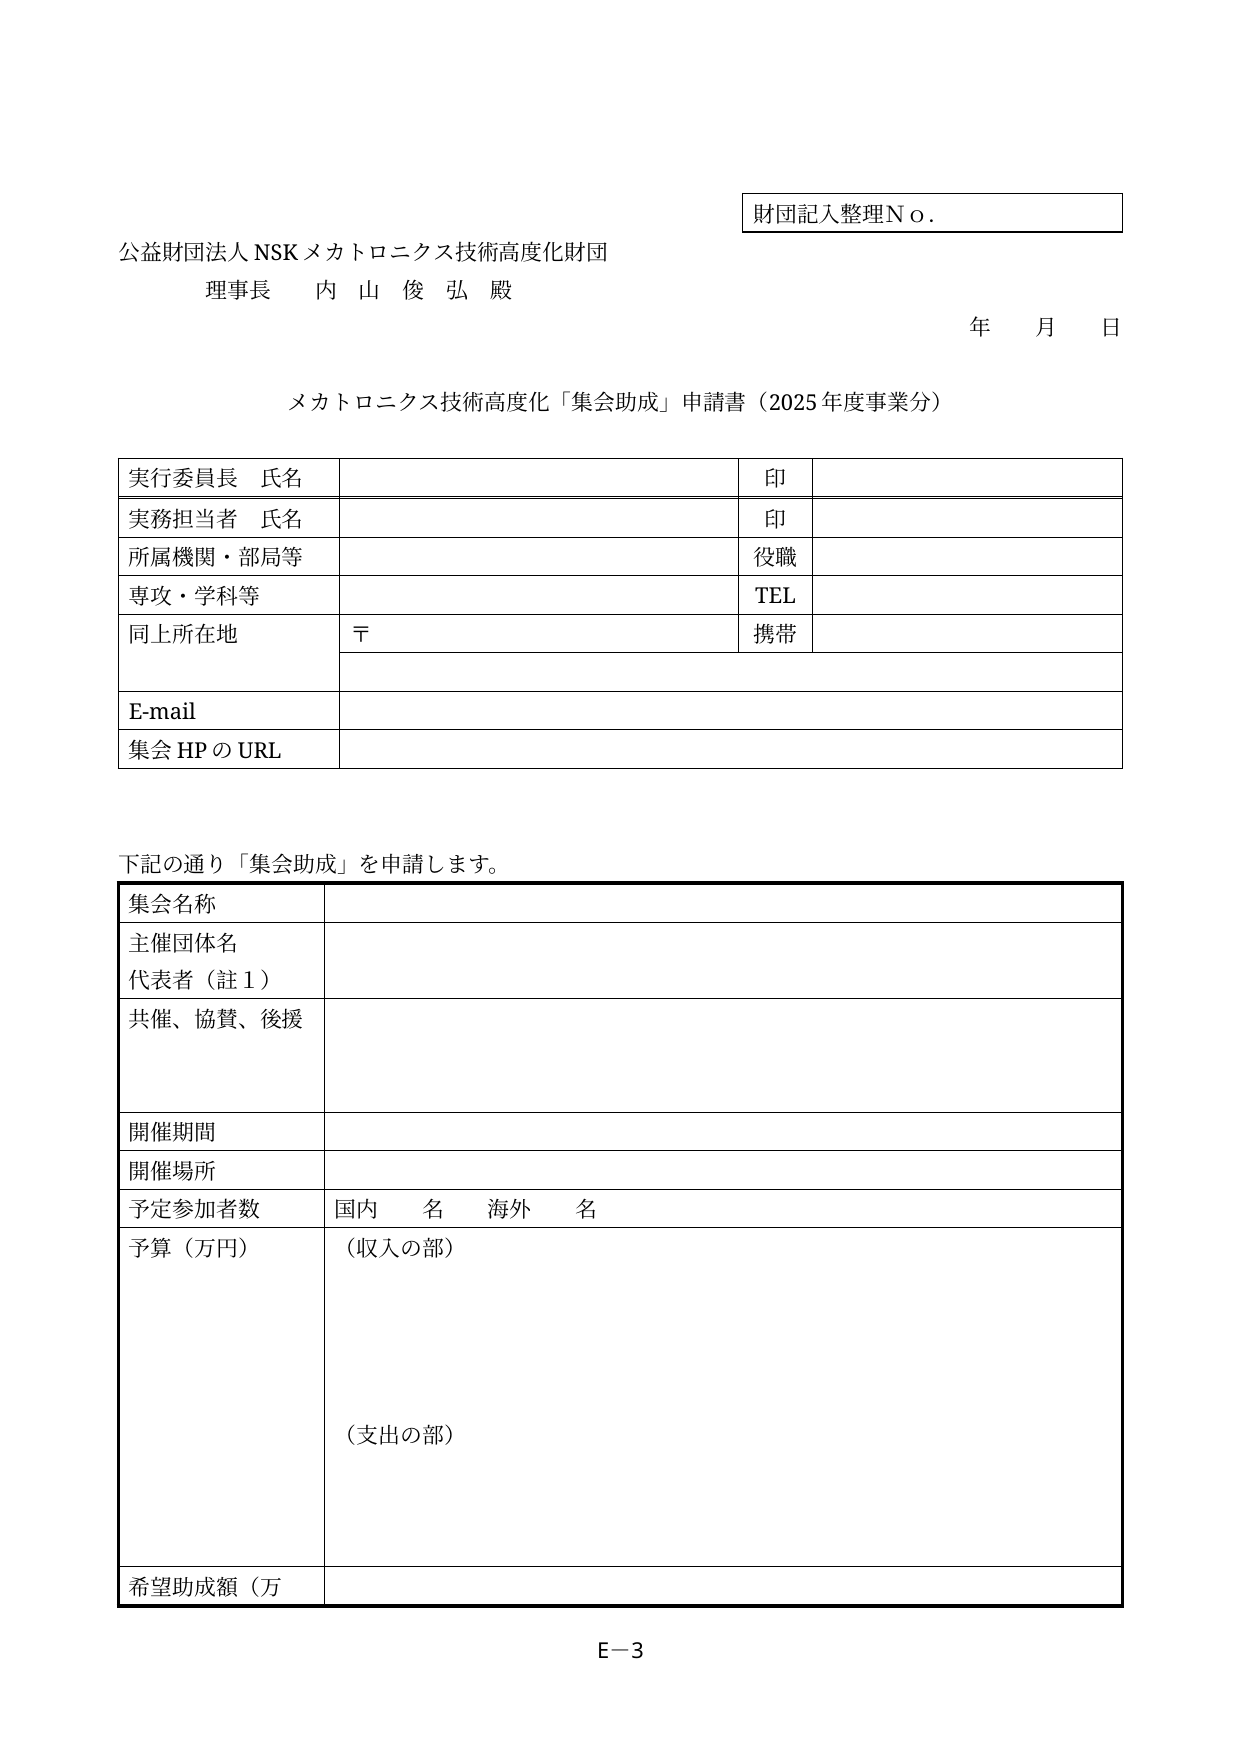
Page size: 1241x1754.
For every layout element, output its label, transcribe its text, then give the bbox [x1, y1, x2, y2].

table_header 集会名称 [120, 885, 324, 922]
table_cell [340, 538, 738, 575]
table_cell [325, 999, 1121, 1112]
table_cell 主催団体名 代表者（註１） [120, 923, 324, 998]
text 年 月 日 [118, 307, 1122, 345]
table_cell 予算（万円） [120, 1228, 324, 1566]
table_cell 国内 名 海外 名 [325, 1190, 1121, 1227]
table_cell [325, 1151, 1121, 1189]
table_cell TEL [739, 576, 812, 614]
table_cell [325, 923, 1121, 998]
table_cell （収入の部） （支出の部） [325, 1228, 1121, 1566]
table_header [340, 459, 738, 496]
table_header 実行委員長 氏名 [119, 459, 339, 496]
table_cell 共催、協賛、後援 [120, 999, 324, 1112]
table_cell E-mail [119, 692, 339, 729]
table_header [325, 885, 1121, 922]
table_cell 開催場所 [120, 1151, 324, 1189]
table_header 印 [739, 459, 812, 496]
table_cell [813, 538, 1122, 575]
table_cell 実務担当者 氏名 [119, 499, 339, 537]
table_cell 集会HPのURL [119, 730, 339, 768]
table_header [813, 459, 1122, 496]
table_cell 予定参加者数 [120, 1190, 324, 1227]
table_cell 専攻・学科等 [119, 576, 339, 614]
table_cell [340, 730, 1122, 768]
table_cell [813, 576, 1122, 614]
table_cell [325, 1567, 1121, 1604]
text 下記の通り「集会助成」を申請します。 [118, 844, 1122, 881]
table_cell 印 [739, 499, 812, 537]
table_cell [340, 653, 1122, 691]
table_cell 希望助成額（万円） [120, 1567, 324, 1604]
table_cell 役職 [739, 538, 812, 575]
table_cell [813, 615, 1122, 652]
table_cell [325, 1113, 1121, 1150]
table_cell [340, 499, 738, 537]
table_cell 同上所在地 [119, 615, 339, 691]
table_cell 〒 [340, 615, 738, 652]
table_cell [340, 576, 738, 614]
table_cell 所属機関・部局等 [119, 538, 339, 575]
table_cell 携帯 [739, 615, 812, 652]
table_cell 開催期間 [120, 1113, 324, 1150]
table_header 財団記入整理Ｎｏ． [743, 194, 1122, 231]
text 公益財団法人NSKメカトロニクス技術高度化財団 [118, 232, 1122, 270]
table_cell [813, 499, 1122, 537]
table_cell [340, 692, 1122, 729]
text メカトロニクス技術高度化「集会助成」申請書（2025年度事業分） [118, 382, 1122, 420]
text 理事長 内 山 俊 弘 殿 [118, 270, 1122, 307]
